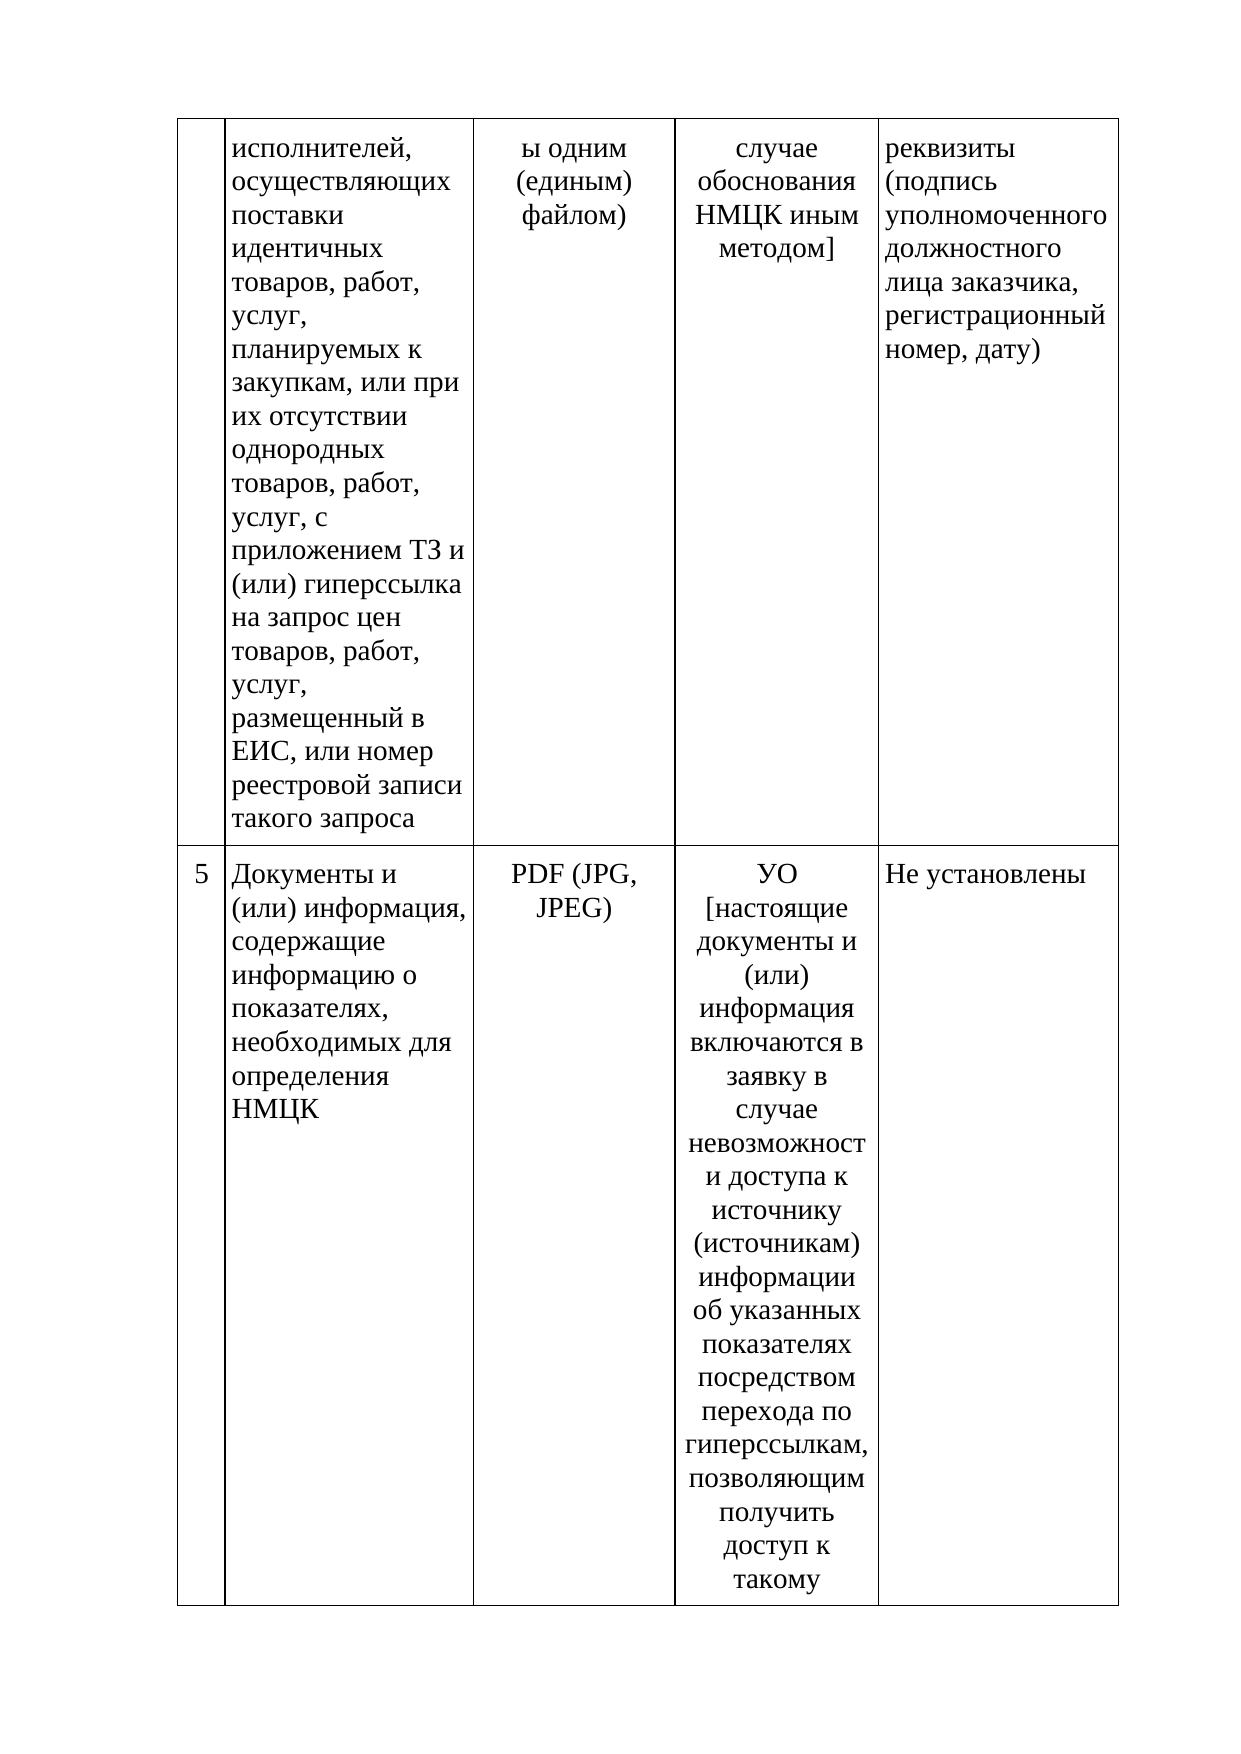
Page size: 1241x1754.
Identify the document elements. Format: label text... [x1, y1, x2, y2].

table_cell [226, 119, 473, 845]
table_cell 5 [178, 846, 224, 1605]
table_cell 4 [178, 119, 224, 845]
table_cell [226, 846, 473, 1605]
table_cell PDF (JPG, JPEG) [474, 846, 674, 1605]
table_cell Не установлены [879, 846, 1118, 1605]
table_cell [879, 119, 1118, 845]
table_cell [474, 119, 674, 845]
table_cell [676, 119, 878, 845]
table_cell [676, 846, 878, 1605]
